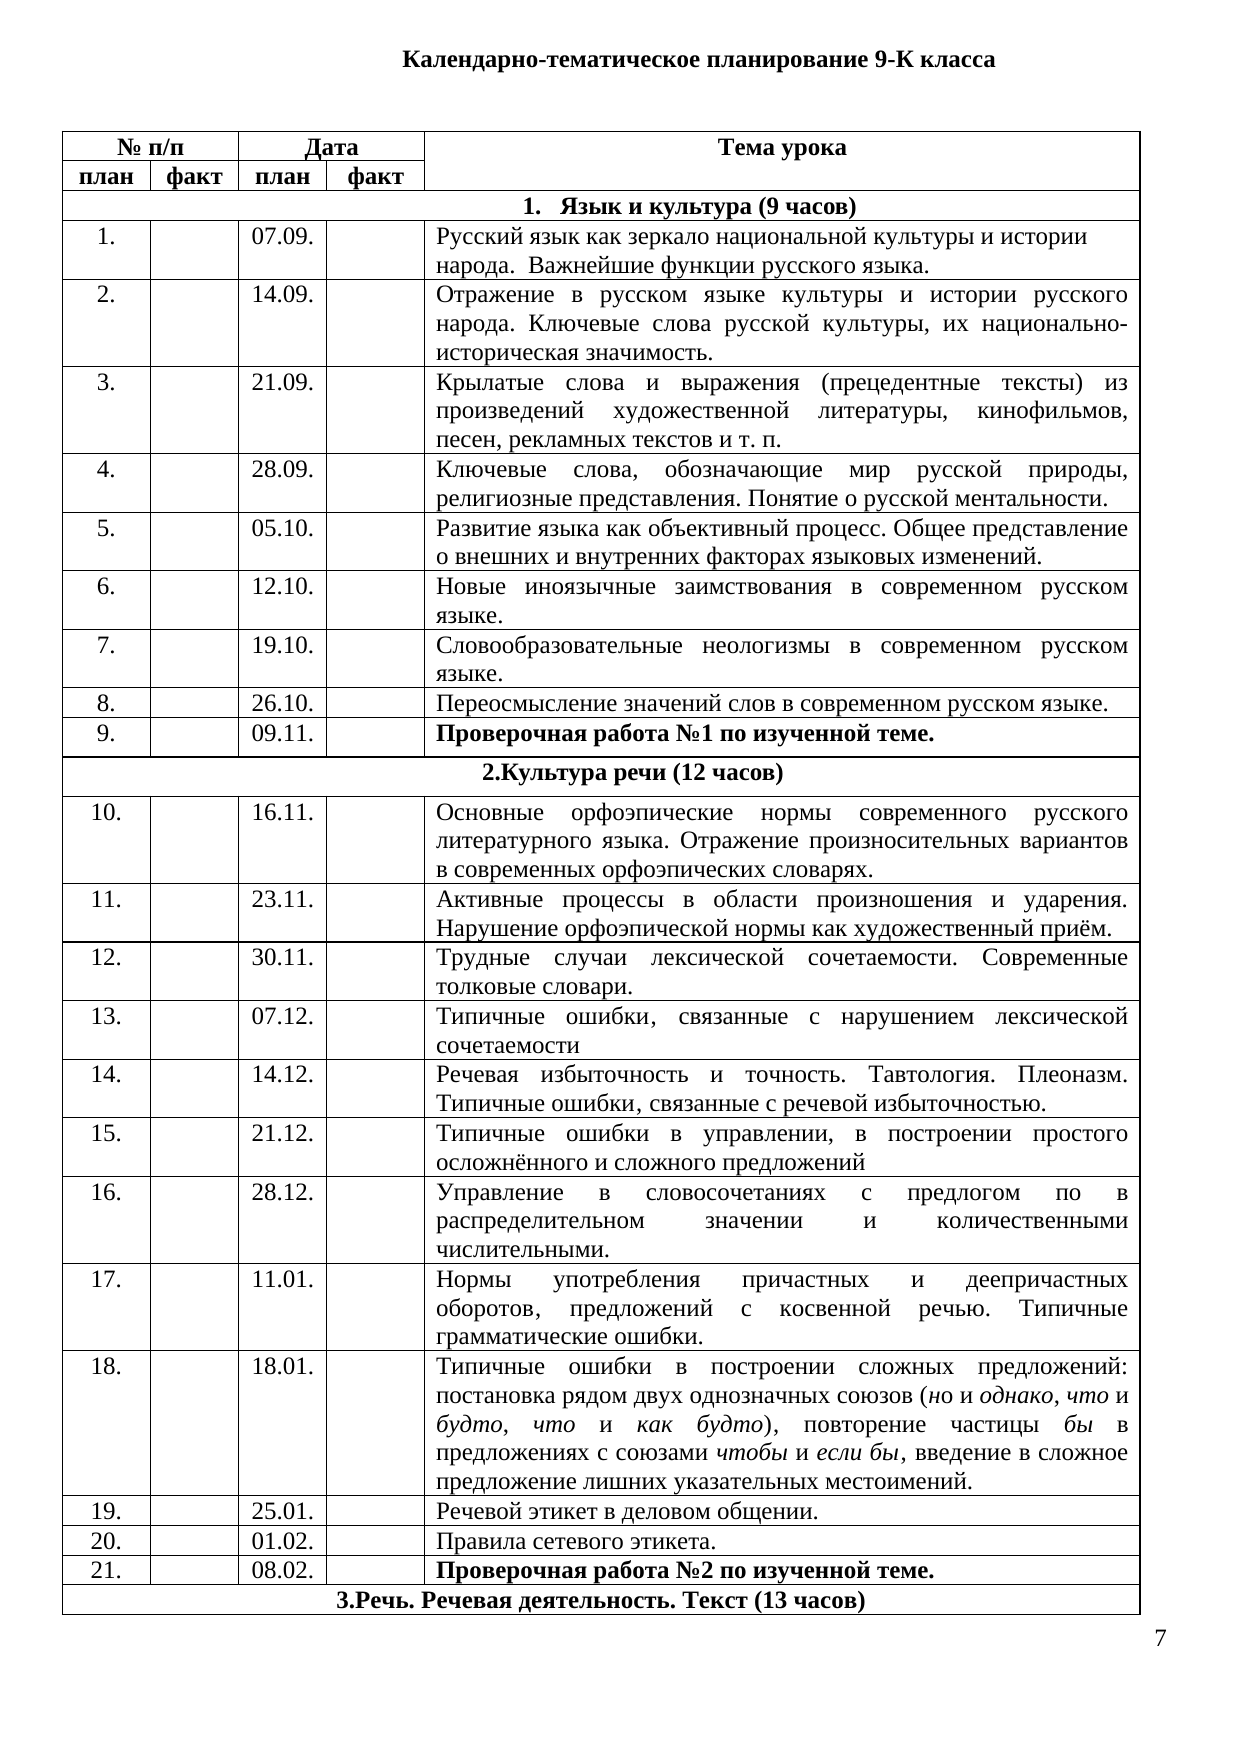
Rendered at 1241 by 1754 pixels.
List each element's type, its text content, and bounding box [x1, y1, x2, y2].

table_cell [151, 718, 238, 756]
table_cell Правила сетевого этикета. [425, 1526, 1139, 1554]
table_cell [327, 1177, 424, 1263]
table_cell 28.12. [239, 1177, 326, 1263]
table_cell 5. [63, 513, 150, 570]
table_cell 07.12. [239, 1001, 326, 1058]
table_cell [327, 884, 424, 941]
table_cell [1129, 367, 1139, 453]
table_cell 09.11. [239, 718, 326, 756]
table_cell 4. [63, 454, 150, 512]
table_cell 21.12. [239, 1118, 326, 1176]
table_cell 08.02. [239, 1556, 326, 1584]
table_cell [151, 1264, 238, 1350]
table_cell 3. [63, 367, 150, 453]
table_cell [327, 513, 424, 570]
table_cell Трудные случаи лексической сочетаемости. Современные толковые словари. [425, 943, 1139, 1000]
table_cell Новые иноязычные заимствования в современном русском языке. [425, 571, 1139, 629]
table_cell Активные процессы в области произношения и ударения. Нарушение орфоэпической нормы как художественный приём. [425, 884, 1139, 941]
table_cell Основные орфоэпические нормы современного русского литературного языка. Отражение произносительных вариантов в современных орфоэпических словарях. [425, 797, 1139, 883]
table_cell [151, 367, 238, 453]
table_cell 7. [63, 630, 150, 687]
table_cell [327, 221, 424, 278]
table_cell 13. [63, 1001, 150, 1058]
table_header № п/п [63, 132, 238, 160]
table_cell 14.09. [239, 280, 326, 366]
table_cell 17. [63, 1264, 150, 1350]
table_cell [151, 1496, 238, 1525]
table_cell Словообразовательные неологизмы в современном русском языке. [425, 630, 1139, 687]
table_cell [327, 1496, 424, 1525]
table_cell [327, 1556, 424, 1584]
table_cell [327, 1118, 424, 1176]
table_cell 2. [63, 280, 150, 366]
table_cell 01.02. [239, 1526, 326, 1554]
table_cell Речевой этикет в деловом общении. [425, 1496, 1139, 1525]
table_cell [151, 1351, 238, 1495]
table_cell Русский язык как зеркало национальной культуры и истории народа. Важнейшие функции русского языка. [425, 221, 1139, 278]
table_cell 25.01. [239, 1496, 326, 1525]
table_cell Типичные ошибки в построении сложных предложений: постановка рядом двух однозначных союзов (но и однако, что и будто, что и как будто)‚ повторение частицы бы в предложениях с союзами чтобы и если бы‚ введение в сложное предложение лишних указательных местоимений. [425, 1351, 1139, 1495]
table_cell 1. [63, 221, 150, 278]
table_cell 14.12. [239, 1060, 326, 1117]
table_cell 3.Речь. Речевая деятельность. Текст (13 часов) [63, 1585, 1139, 1614]
table_cell [327, 1264, 424, 1350]
table_cell 26.10. [239, 688, 326, 717]
table_cell 18. [63, 1351, 150, 1495]
table_cell Развитие языка как объективный процесс. Общее представление о внешних и внутренних факторах языковых изменений. [425, 513, 1139, 570]
table_cell [327, 630, 424, 687]
table_header Тема урока [425, 132, 1139, 190]
table_cell 19. [63, 1496, 150, 1525]
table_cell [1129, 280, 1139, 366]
table_cell 21. [63, 1556, 150, 1584]
table_cell Речевая избыточность и точность. Тавтология. Плеоназм. Типичные ошибки‚ связанные с речевой избыточностью. [425, 1060, 1139, 1117]
table_cell 30.11. [239, 943, 326, 1000]
table_cell [327, 571, 424, 629]
table_cell [151, 1118, 238, 1176]
table_cell [327, 1001, 424, 1058]
table_cell 20. [63, 1526, 150, 1554]
table_cell 11.01. [239, 1264, 326, 1350]
table_cell 2.Культура речи (12 часов) [63, 758, 1139, 796]
table_cell 07.09. [239, 221, 326, 278]
table_cell Управление в словосочетаниях с предлогом по в распределительном значении и количественными числительными. [425, 1177, 1139, 1263]
table_cell 21.09. [239, 367, 326, 453]
table_cell Язык и культура (9 часов) [63, 191, 1139, 220]
table_cell Ключевые слова, обозначающие мир русской природы, религиозные представления. Понятие о русской ментальности. [425, 454, 1139, 512]
table_cell 11. [63, 884, 150, 941]
table_cell [327, 943, 424, 1000]
table_cell факт [327, 161, 424, 190]
table_cell 15. [63, 1118, 150, 1176]
table_cell 23.11. [239, 884, 326, 941]
table_cell [151, 630, 238, 687]
table_cell [327, 454, 424, 512]
table_cell 14. [63, 1060, 150, 1117]
table_cell [151, 221, 238, 278]
table_cell [151, 797, 238, 883]
table_cell [151, 943, 238, 1000]
table_cell 16.11. [239, 797, 326, 883]
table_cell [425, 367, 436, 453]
table_cell Типичные ошибки‚ связанные с нарушением лексической сочетаемости [425, 1001, 1139, 1058]
table_cell Проверочная работа №1 по изученной теме. [425, 718, 1139, 756]
table_cell 8. [63, 688, 150, 717]
table_cell [327, 797, 424, 883]
table_cell 6. [63, 571, 150, 629]
table_cell Проверочная работа №2 по изученной теме. [425, 1556, 1139, 1584]
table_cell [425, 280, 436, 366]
table_cell [151, 1526, 238, 1554]
table_cell 16. [63, 1177, 150, 1263]
table_cell Типичные ошибки в управлении, в построении простого осложнённого и сложного предложений [425, 1118, 1139, 1176]
table_cell 9. [63, 718, 150, 756]
table_cell [327, 1351, 424, 1495]
table_cell [327, 688, 424, 717]
table_cell [151, 280, 238, 366]
table_cell [151, 884, 238, 941]
table_header Дата [239, 132, 424, 160]
table_cell [327, 718, 424, 756]
table_cell план [239, 161, 326, 190]
table_cell 05.10. [239, 513, 326, 570]
table_cell [151, 1001, 238, 1058]
table_cell 19.10. [239, 630, 326, 687]
table_cell [151, 513, 238, 570]
table_cell план [63, 161, 150, 190]
table_cell [151, 688, 238, 717]
table_cell 10. [63, 797, 150, 883]
table_cell [151, 1060, 238, 1117]
text Календарно-тематическое планирование 9-К класса [283, 44, 1114, 73]
table_cell Переосмысление значений слов в современном русском языке. [425, 688, 1139, 717]
table_cell 12. [63, 943, 150, 1000]
table_cell [151, 454, 238, 512]
table_cell факт [151, 161, 238, 190]
table_cell [327, 367, 424, 453]
table_cell [327, 1060, 424, 1117]
table_cell 18.01. [239, 1351, 326, 1495]
table_cell 12.10. [239, 571, 326, 629]
table_cell [327, 280, 424, 366]
table_cell [151, 571, 238, 629]
table_cell 28.09. [239, 454, 326, 512]
table_cell [327, 1526, 424, 1554]
table_cell Нормы употребления причастных и деепричастных оборотов‚ предложений с косвенной речью. Типичные грамматические ошибки. [425, 1264, 1139, 1350]
table_cell [151, 1556, 238, 1584]
table_cell [151, 1177, 238, 1263]
